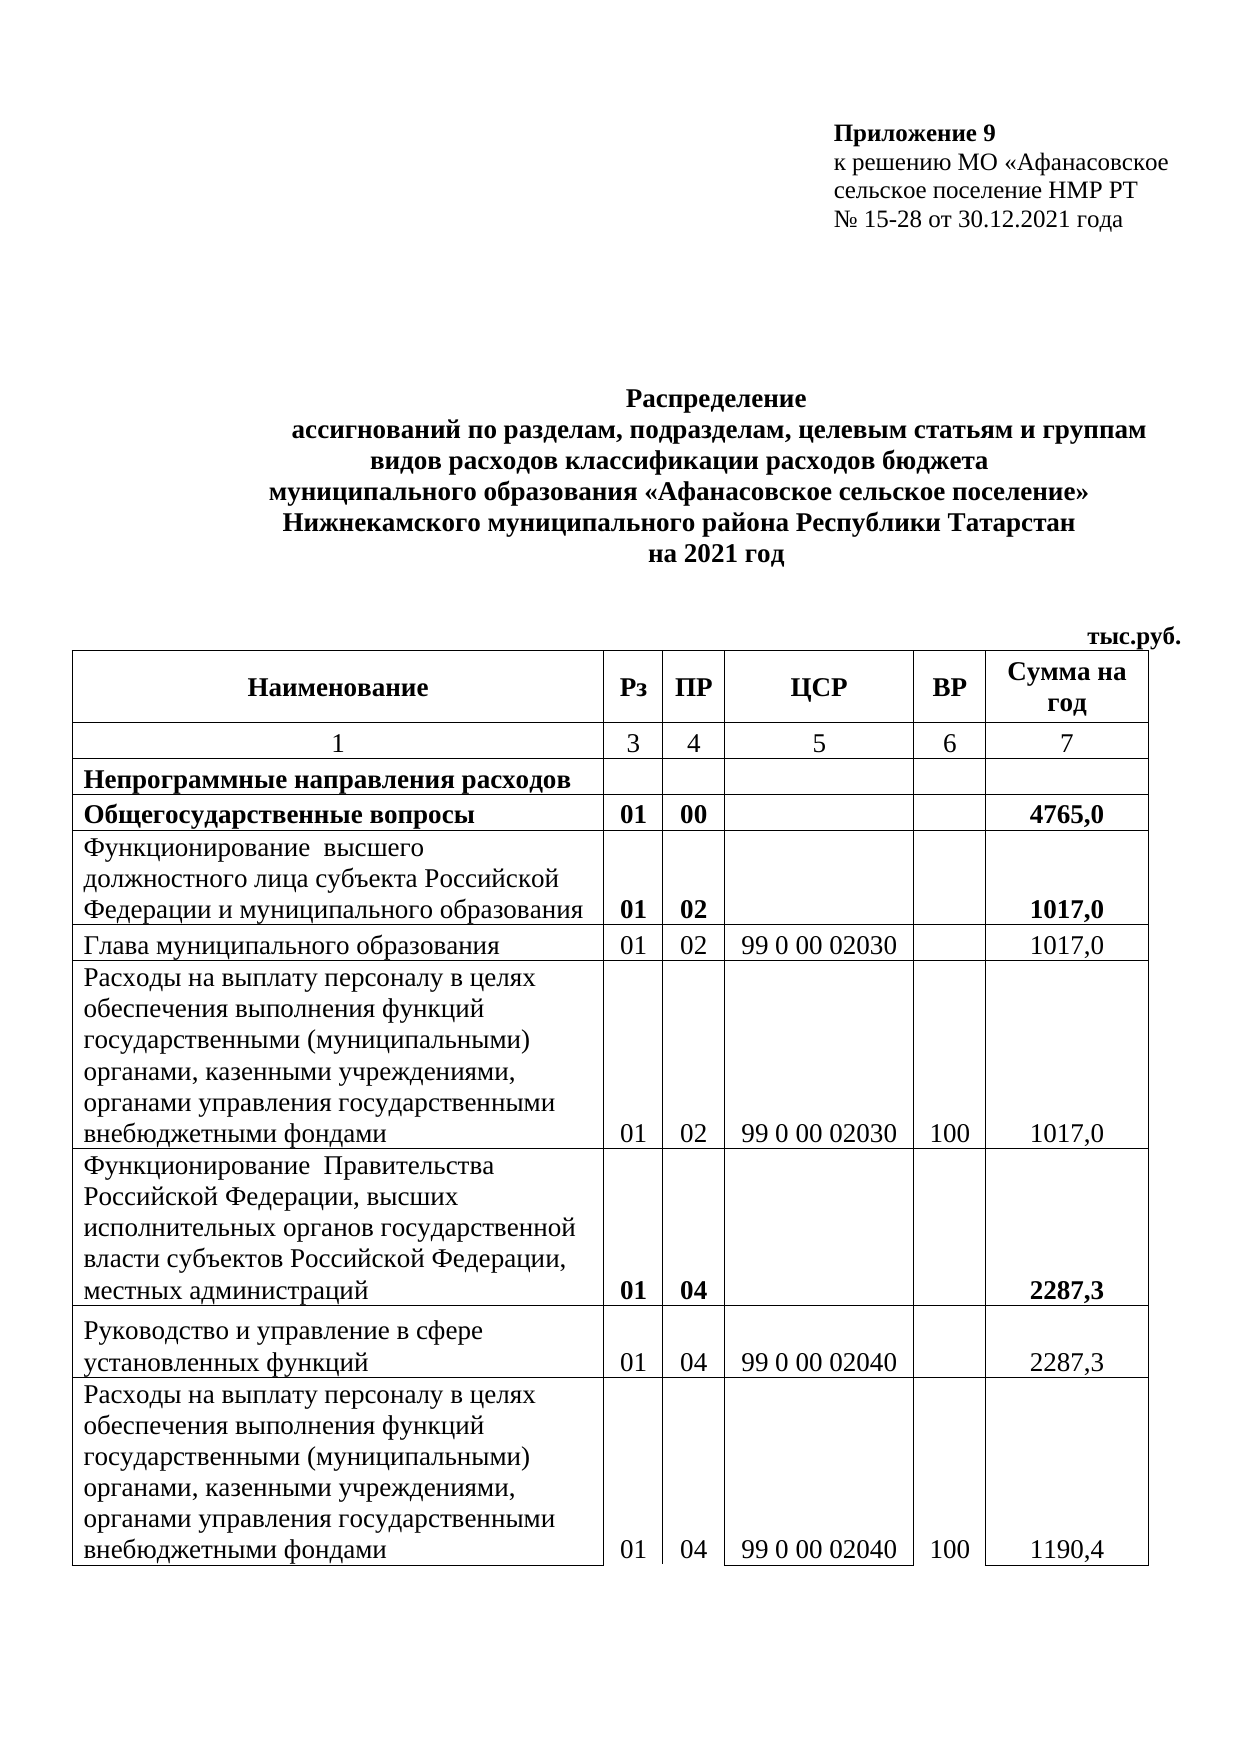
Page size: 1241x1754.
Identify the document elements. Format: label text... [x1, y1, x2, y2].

table_cell 4 [663, 723, 724, 758]
table_cell 2287,3 [986, 1149, 1148, 1305]
table_header Рз [604, 651, 662, 722]
table_cell 01 [604, 925, 662, 960]
table_cell Расходы на выплату персоналу в целях обеспечения выполнения функций государственными (муниципальными) органами, казенными учреждениями, органами управления государственными внебюджетными фондами [73, 961, 603, 1148]
table_cell 1017,0 [986, 925, 1148, 960]
table_cell Руководство и управление в сфере установленных функций [73, 1306, 603, 1377]
table_cell 100 [914, 961, 985, 1148]
table_cell 01 [604, 961, 662, 1148]
table_cell 02 [663, 831, 724, 924]
table_cell 99 0 00 02040 [725, 1306, 913, 1377]
table_header Сумма на год [986, 651, 1148, 722]
table_header ЦСР [725, 651, 913, 722]
table_cell 1190,4 [986, 1378, 1148, 1565]
table_cell 2287,3 [986, 1306, 1148, 1377]
table_cell 04 [663, 1378, 724, 1565]
table_cell [604, 759, 662, 794]
table_cell [725, 795, 913, 830]
table_cell [914, 925, 985, 960]
text ассигнований по разделам, подразделам, целевым статьям и группам видов расходов классификации расходов бюджета [177, 413, 1181, 475]
table_cell Функционирование Правительства Российской Федерации, высших исполнительных органов государственной власти субъектов Российской Федерации, местных администраций [73, 1149, 603, 1305]
table_cell 6 [914, 723, 985, 758]
table_cell 00 [663, 795, 724, 830]
table_cell 01 [604, 1306, 662, 1377]
table_cell [725, 831, 913, 924]
table_cell 100 [914, 1378, 985, 1565]
table_cell 1017,0 [986, 831, 1148, 924]
table_cell 01 [604, 831, 662, 924]
table_cell [986, 759, 1148, 794]
text Приложение 9 [760, 118, 1227, 147]
text № 15-28 от 30.12.2021 года [833, 204, 1227, 233]
table_cell [914, 759, 985, 794]
table_cell 3 [604, 723, 662, 758]
text тыс.руб. [177, 621, 1181, 650]
table_header Наименование [73, 651, 603, 722]
table_cell 99 0 00 02030 [725, 961, 913, 1148]
table_cell [725, 759, 913, 794]
table_cell 99 0 00 02030 [725, 925, 913, 960]
table_cell 02 [663, 961, 724, 1148]
table_header ПР [663, 651, 724, 722]
table_cell 99 0 00 02040 [725, 1378, 913, 1565]
text Распределение [177, 382, 1181, 413]
text муниципального образования «Афанасовское сельское поселение» [177, 475, 1181, 506]
text к решению МО «Афанасовское [833, 147, 1227, 176]
table_cell 1 [73, 723, 603, 758]
table_cell [914, 1306, 985, 1377]
table_cell Расходы на выплату персоналу в целях обеспечения выполнения функций государственными (муниципальными) органами, казенными учреждениями, органами управления государственными внебюджетными фондами [73, 1378, 603, 1565]
table_cell 4765,0 [986, 795, 1148, 830]
table_cell 02 [663, 925, 724, 960]
table_cell [663, 759, 724, 794]
table_cell 01 [604, 795, 662, 830]
table_cell [914, 1149, 985, 1305]
text на 2021 год [177, 537, 1181, 568]
text сельское поселение НМР РТ [833, 176, 1227, 204]
table_cell 7 [986, 723, 1148, 758]
table_cell Общегосударственные вопросы [73, 795, 603, 830]
table_cell 01 [604, 1149, 662, 1305]
text Нижнекамского муниципального района Республики Татарстан [177, 506, 1181, 537]
table_cell 04 [663, 1149, 724, 1305]
table_cell 01 [604, 1378, 663, 1565]
table_header ВР [914, 651, 985, 722]
table_cell Непрограммные направления расходов [73, 759, 603, 794]
table_cell Глава муниципального образования [73, 925, 603, 960]
table_cell 5 [725, 723, 913, 758]
table_cell [725, 1149, 913, 1305]
table_cell [914, 795, 985, 830]
table_cell 1017,0 [986, 961, 1148, 1148]
table_cell Функционирование высшего должностного лица субъекта Российской Федерации и муниципального образования [73, 831, 603, 924]
table_cell 04 [663, 1306, 724, 1377]
table_cell [914, 831, 985, 924]
